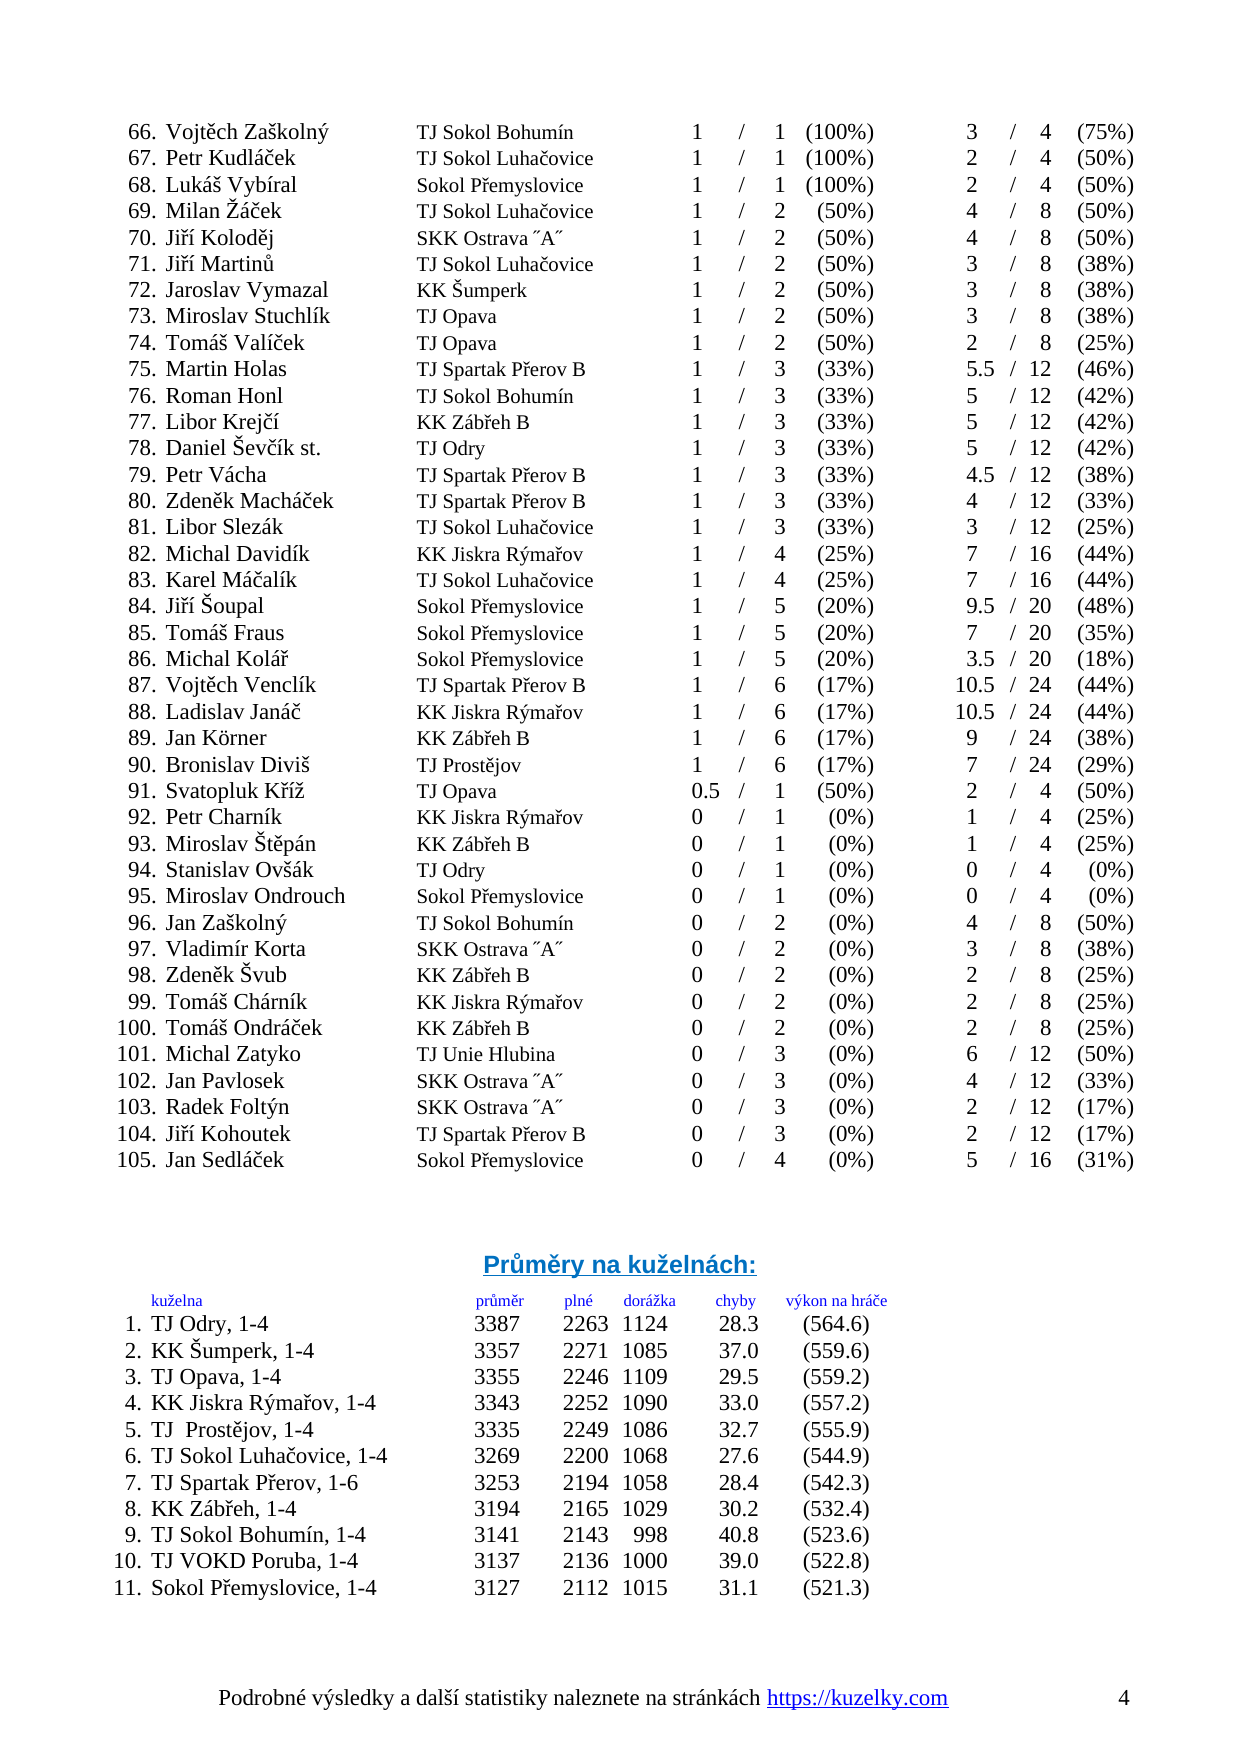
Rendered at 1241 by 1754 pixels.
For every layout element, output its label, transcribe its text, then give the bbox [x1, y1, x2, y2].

text 102. Jan Pavlosek SKK Ostrava ˝A˝ 0 / 3 (0%) 4 / 12 (33%) [106, 1067, 1134, 1093]
text 99. Tomáš Chárník KK Jiskra Rýmařov 0 / 2 (0%) 2 / 8 (25%) [106, 988, 1134, 1014]
text 82. Michal Davidík KK Jiskra Rýmařov 1 / 4 (25%) 7 / 16 (44%) [106, 540, 1134, 566]
text 96. Jan Zaškolný TJ Sokol Bohumín 0 / 2 (0%) 4 / 8 (50%) [106, 909, 1134, 935]
text 66. Vojtěch Zaškolný TJ Sokol Bohumín 1 / 1 (100%) 3 / 4 (75%) [106, 118, 1134, 144]
text 105. Jan Sedláček Sokol Přemyslovice 0 / 4 (0%) 5 / 16 (31%) [106, 1146, 1134, 1172]
text 2. KK Šumperk, 1-4 3357 2271 1085 37.0 (559.6) [106, 1337, 1134, 1363]
text kuželna průměr plné dorážka chyby výkon na hráče [106, 1291, 1134, 1310]
text 8. KK Zábřeh, 1-4 3194 2165 1029 30.2 (532.4) [106, 1495, 1134, 1521]
text 93. Miroslav Štěpán KK Zábřeh B 0 / 1 (0%) 1 / 4 (25%) [106, 830, 1134, 856]
text 95. Miroslav Ondrouch Sokol Přemyslovice 0 / 1 (0%) 0 / 4 (0%) [106, 882, 1134, 909]
text 89. Jan Körner KK Zábřeh B 1 / 6 (17%) 9 / 24 (38%) [106, 724, 1134, 751]
text 100. Tomáš Ondráček KK Zábřeh B 0 / 2 (0%) 2 / 8 (25%) [106, 1014, 1134, 1041]
text 3. TJ Opava, 1-4 3355 2246 1109 29.5 (559.2) [106, 1363, 1134, 1389]
text 83. Karel Máčalík TJ Sokol Luhačovice 1 / 4 (25%) 7 / 16 (44%) [106, 566, 1134, 592]
text 78. Daniel Ševčík st. TJ Odry 1 / 3 (33%) 5 / 12 (42%) [106, 434, 1134, 461]
text 104. Jiří Kohoutek TJ Spartak Přerov B 0 / 3 (0%) 2 / 12 (17%) [106, 1119, 1134, 1146]
text 94. Stanislav Ovšák TJ Odry 0 / 1 (0%) 0 / 4 (0%) [106, 856, 1134, 882]
text 84. Jiří Šoupal Sokol Přemyslovice 1 / 5 (20%) 9.5 / 20 (48%) [106, 592, 1134, 619]
text 72. Jaroslav Vymazal KK Šumperk 1 / 2 (50%) 3 / 8 (38%) [106, 276, 1134, 303]
text 97. Vladimír Korta SKK Ostrava ˝A˝ 0 / 2 (0%) 3 / 8 (38%) [106, 935, 1134, 961]
text 6. TJ Sokol Luhačovice, 1-4 3269 2200 1068 27.6 (544.9) [106, 1442, 1134, 1468]
text 86. Michal Kolář Sokol Přemyslovice 1 / 5 (20%) 3.5 / 20 (18%) [106, 645, 1134, 672]
text 71. Jiří Martinů TJ Sokol Luhačovice 1 / 2 (50%) 3 / 8 (38%) [106, 250, 1134, 276]
text 9. TJ Sokol Bohumín, 1-4 3141 2143 998 40.8 (523.6) [106, 1521, 1134, 1548]
text 4. KK Jiskra Rýmařov, 1-4 3343 2252 1090 33.0 (557.2) [106, 1389, 1134, 1416]
text Průměry na kuželnách: [94, 1250, 1145, 1279]
text 88. Ladislav Janáč KK Jiskra Rýmařov 1 / 6 (17%) 10.5 / 24 (44%) [106, 698, 1134, 724]
text 92. Petr Charník KK Jiskra Rýmařov 0 / 1 (0%) 1 / 4 (25%) [106, 803, 1134, 830]
text 91. Svatopluk Kříž TJ Opava 0.5 / 1 (50%) 2 / 4 (50%) [106, 777, 1134, 803]
text 101. Michal Zatyko TJ Unie Hlubina 0 / 3 (0%) 6 / 12 (50%) [106, 1041, 1134, 1067]
text 76. Roman Honl TJ Sokol Bohumín 1 / 3 (33%) 5 / 12 (42%) [106, 382, 1134, 408]
text 69. Milan Žáček TJ Sokol Luhačovice 1 / 2 (50%) 4 / 8 (50%) [106, 197, 1134, 223]
text 98. Zdeněk Švub KK Zábřeh B 0 / 2 (0%) 2 / 8 (25%) [106, 961, 1134, 988]
text 70. Jiří Koloděj SKK Ostrava ˝A˝ 1 / 2 (50%) 4 / 8 (50%) [106, 223, 1134, 250]
text 7. TJ Spartak Přerov, 1-6 3253 2194 1058 28.4 (542.3) [106, 1468, 1134, 1495]
text 1. TJ Odry, 1-4 3387 2263 1124 28.3 (564.6) [106, 1310, 1134, 1337]
text 79. Petr Vácha TJ Spartak Přerov B 1 / 3 (33%) 4.5 / 12 (38%) [106, 461, 1134, 487]
text 81. Libor Slezák TJ Sokol Luhačovice 1 / 3 (33%) 3 / 12 (25%) [106, 513, 1134, 540]
text 85. Tomáš Fraus Sokol Přemyslovice 1 / 5 (20%) 7 / 20 (35%) [106, 619, 1134, 645]
text 80. Zdeněk Macháček TJ Spartak Přerov B 1 / 3 (33%) 4 / 12 (33%) [106, 487, 1134, 513]
text 74. Tomáš Valíček TJ Opava 1 / 2 (50%) 2 / 8 (25%) [106, 329, 1134, 355]
text 77. Libor Krejčí KK Zábřeh B 1 / 3 (33%) 5 / 12 (42%) [106, 408, 1134, 434]
text 90. Bronislav Diviš TJ Prostějov 1 / 6 (17%) 7 / 24 (29%) [106, 751, 1134, 777]
text 103. Radek Foltýn SKK Ostrava ˝A˝ 0 / 3 (0%) 2 / 12 (17%) [106, 1093, 1134, 1119]
text 67. Petr Kudláček TJ Sokol Luhačovice 1 / 1 (100%) 2 / 4 (50%) [106, 144, 1134, 171]
text 11. Sokol Přemyslovice, 1-4 3127 2112 1015 31.1 (521.3) [106, 1574, 1134, 1600]
text 5. TJ Prostějov, 1-4 3335 2249 1086 32.7 (555.9) [106, 1416, 1134, 1442]
text 75. Martin Holas TJ Spartak Přerov B 1 / 3 (33%) 5.5 / 12 (46%) [106, 355, 1134, 382]
text 68. Lukáš Vybíral Sokol Přemyslovice 1 / 1 (100%) 2 / 4 (50%) [106, 171, 1134, 197]
text 10. TJ VOKD Poruba, 1-4 3137 2136 1000 39.0 (522.8) [106, 1548, 1134, 1574]
text 73. Miroslav Stuchlík TJ Opava 1 / 2 (50%) 3 / 8 (38%) [106, 303, 1134, 329]
text 87. Vojtěch Venclík TJ Spartak Přerov B 1 / 6 (17%) 10.5 / 24 (44%) [106, 672, 1134, 698]
